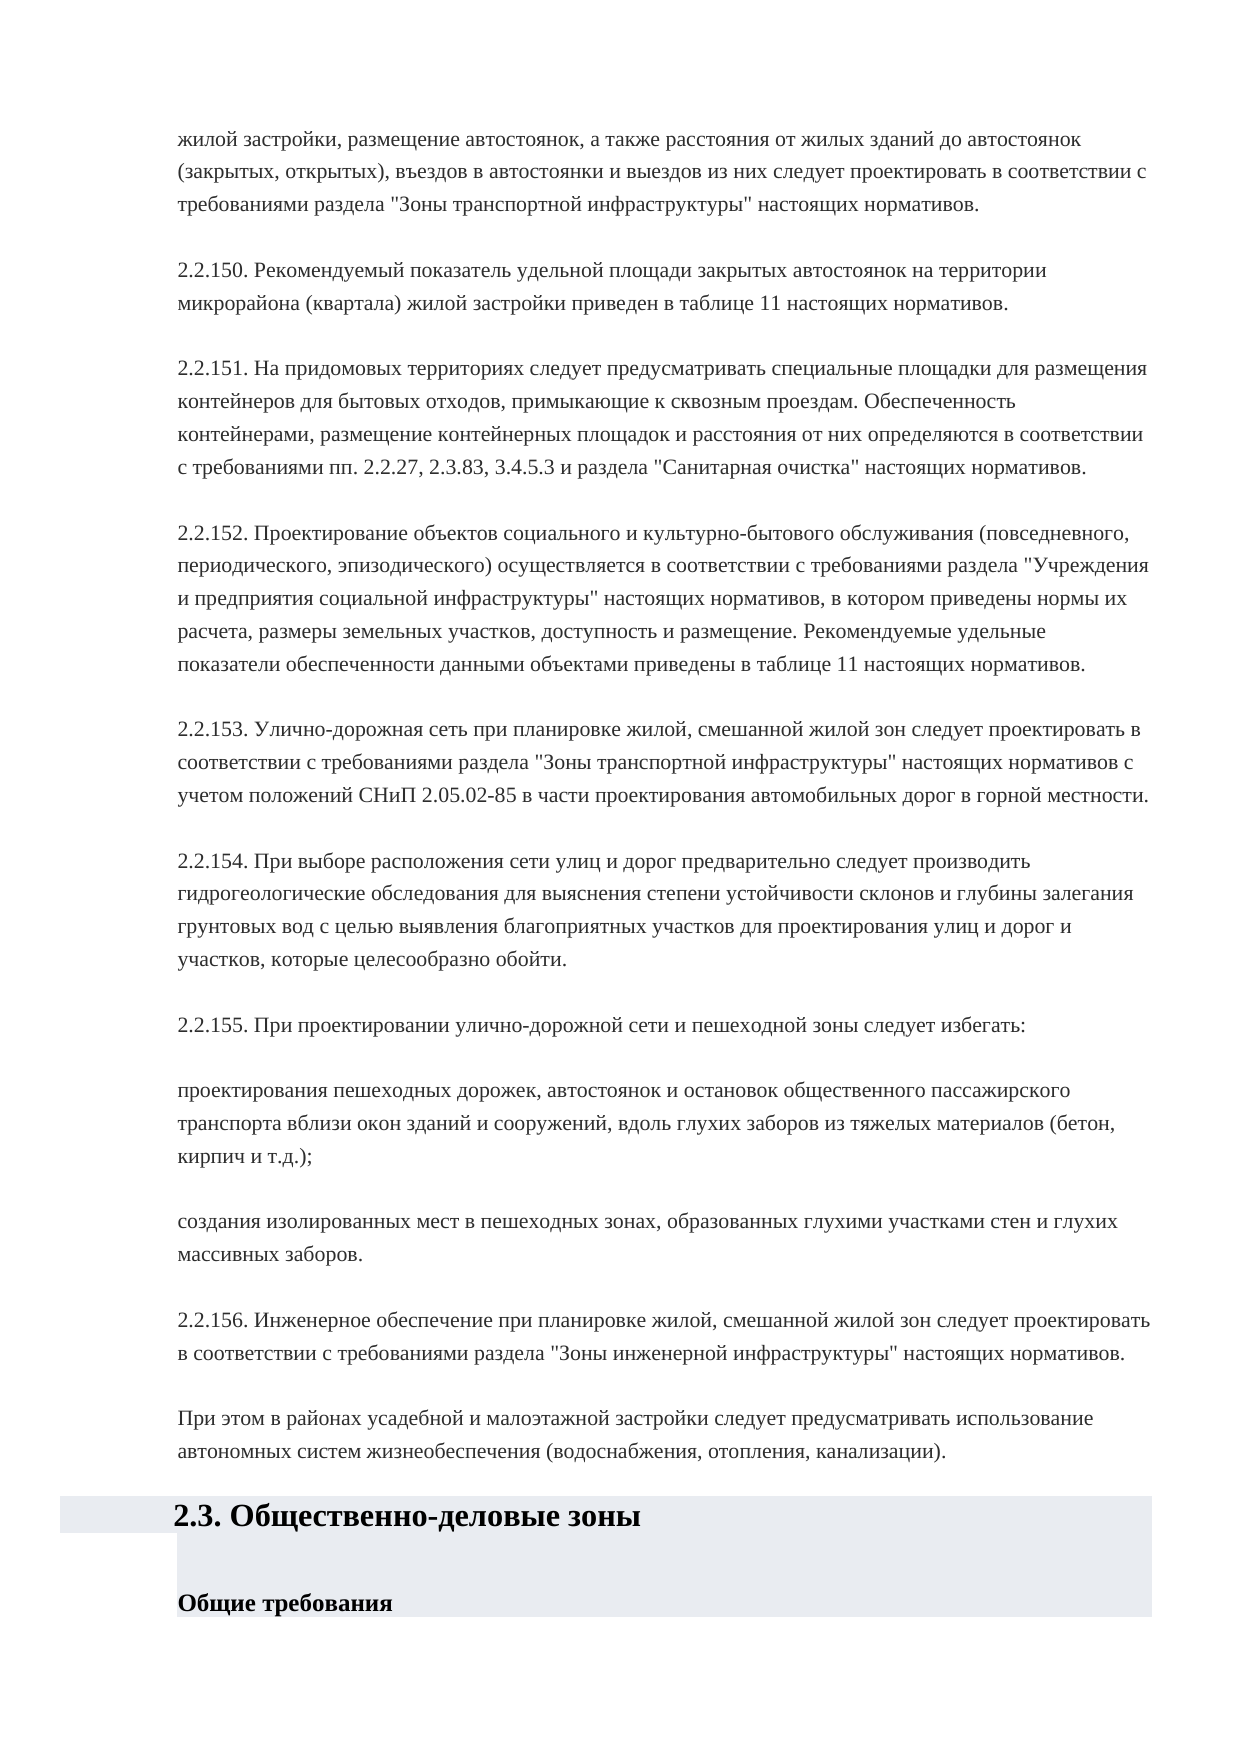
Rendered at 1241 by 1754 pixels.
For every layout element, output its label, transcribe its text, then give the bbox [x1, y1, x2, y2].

text 2.2.150. Рекомендуемый показатель удельной площади закрытых автостоянок на территории микрорайона (квартала) жилой застройки приведен в таблице 11 настоящих нормативов. [177, 217, 1152, 315]
text 2.2.156. Инженерное обеспечение при планировке жилой, смешанной жилой зон следует проектировать в соответствии с требованиями раздела "Зоны инженерной инфраструктуры" настоящих нормативов. [177, 1267, 1152, 1365]
text Общие требования [177, 1588, 1152, 1617]
text При этом в районах усадебной и малоэтажной застройки следует предусматривать использование автономных систем жизнеобеспечения (водоснабжения, отопления, канализации). [177, 1365, 1152, 1463]
text 2.2.153. Улично-дорожная сеть при планировке жилой, смешанной жилой зон следует проектировать в соответствии с требованиями раздела "Зоны транспортной инфраструктуры" настоящих нормативов с учетом положений СНиП 2.05.02-85 в части проектирования автомобильных дорог в горной местности. [177, 676, 1152, 807]
text 2.2.154. При выборе расположения сети улиц и дорог предварительно следует производить гидрогеологические обследования для выяснения степени устойчивости склонов и глубины залегания грунтовых вод с целью выявления благоприятных участков для проектирования улиц и дорог и участков, которые целесообразно обойти. [177, 807, 1152, 971]
text 2.2.155. При проектировании улично-дорожной сети и пешеходной зоны следует избегать: [177, 971, 1152, 1037]
text 2.3. Общественно-деловые зоны [60, 1496, 1152, 1533]
text 2.2.152. Проектирование объектов социального и культурно-бытового обслуживания (повседневного, периодического, эпизодического) осуществляется в соответствии с требованиями раздела "Учреждения и предприятия социальной инфраструктуры" настоящих нормативов, в котором приведены нормы их расчета, размеры земельных участков, доступность и размещение. Рекомендуемые удельные показатели обеспеченности данными объектами приведены в таблице 11 настоящих нормативов. [177, 479, 1152, 676]
text создания изолированных мест в пешеходных зонах, образованных глухими участками стен и глухих массивных заборов. [177, 1168, 1152, 1267]
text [177, 118, 1152, 217]
text 2.2.151. На придомовых территориях следует предусматривать специальные площадки для размещения контейнеров для бытовых отходов, примыкающие к сквозным проездам. Обеспеченность контейнерами, размещение контейнерных площадок и расстояния от них определяются в соответствии с требованиями пп. 2.2.27, 2.3.83, 3.4.5.3 и раздела "Санитарная очистка" настоящих нормативов. [177, 315, 1152, 479]
text проектирования пешеходных дорожек, автостоянок и остановок общественного пассажирского транспорта вблизи окон зданий и сооружений, вдоль глухих заборов из тяжелых материалов (бетон, кирпич и т.д.); [177, 1037, 1152, 1168]
